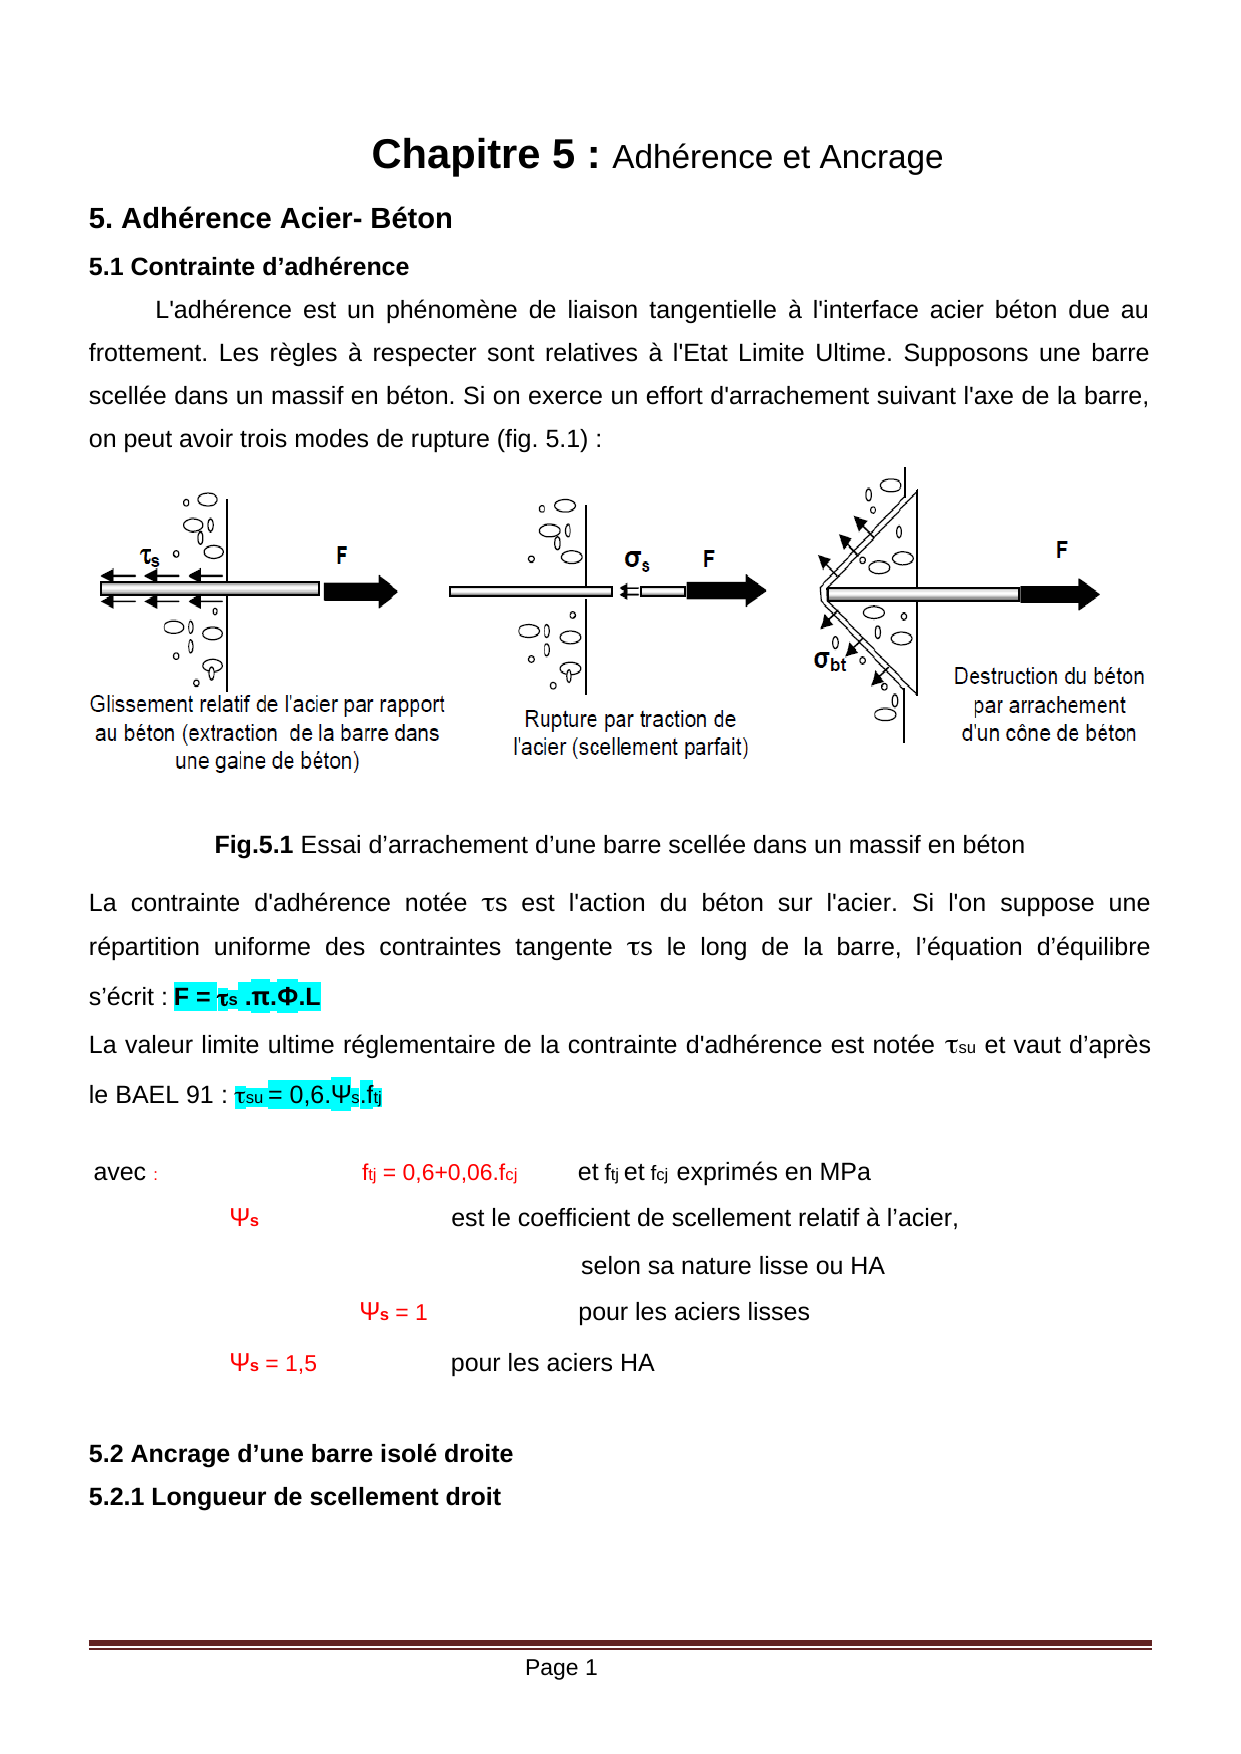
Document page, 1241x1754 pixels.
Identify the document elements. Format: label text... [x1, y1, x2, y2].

text Ψs = 1,5 pour les aciers HA [89, 1345, 1152, 1379]
text 5.2 Ancrage d’une barre isolé droite [89, 1439, 1152, 1468]
text La contrainte d'adhérence notée s est l'action du béton sur l'acier. Si l'on suppose une répartition uniforme des contraintes tangente s le long de la barre, l’équation d’équilibre s’écrit : F = s .π.Φ.L [89, 888, 1152, 1013]
text Fig.5.1 Essai d’arrachement d’une barre scellée dans un massif en béton [89, 830, 1152, 859]
text L'adhérence est un phénomène de liaison tangentielle à l'interface acier béton due au frottement. Les règles à respecter sont relatives à l'Etat Limite Ultime. Supposons une barre scellée dans un massif en béton. Si on exerce un effort d'arrachement suivant l'axe de la barre, on peut avoir trois modes de rupture (fig. 5.1) : [89, 295, 1152, 453]
text Ψs est le coefficient de scellement relatif à l’acier, [89, 1199, 1152, 1234]
list Chapitre 5 : Adhérence et Ancrage [164, 130, 1152, 178]
text 5.1 Contrainte d’adhérence [89, 252, 1152, 281]
text 5.2.1 Longueur de scellement droit [89, 1482, 1152, 1511]
text selon sa nature lisse ou HA [89, 1251, 1152, 1279]
text 5. Adhérence Acier- Béton [89, 202, 1152, 235]
text La valeur limite ultime réglementaire de la contrainte d'adhérence est notée su et vaut d’après le BAEL 91 : su = 0,6.Ψs.ftj [89, 1030, 1152, 1111]
text Ψs = 1 pour les aciers lisses [89, 1294, 1152, 1328]
text avec : ftj = 0,6+0,06.fcj et ftj et fcj exprimés en MPa [89, 1156, 1152, 1185]
